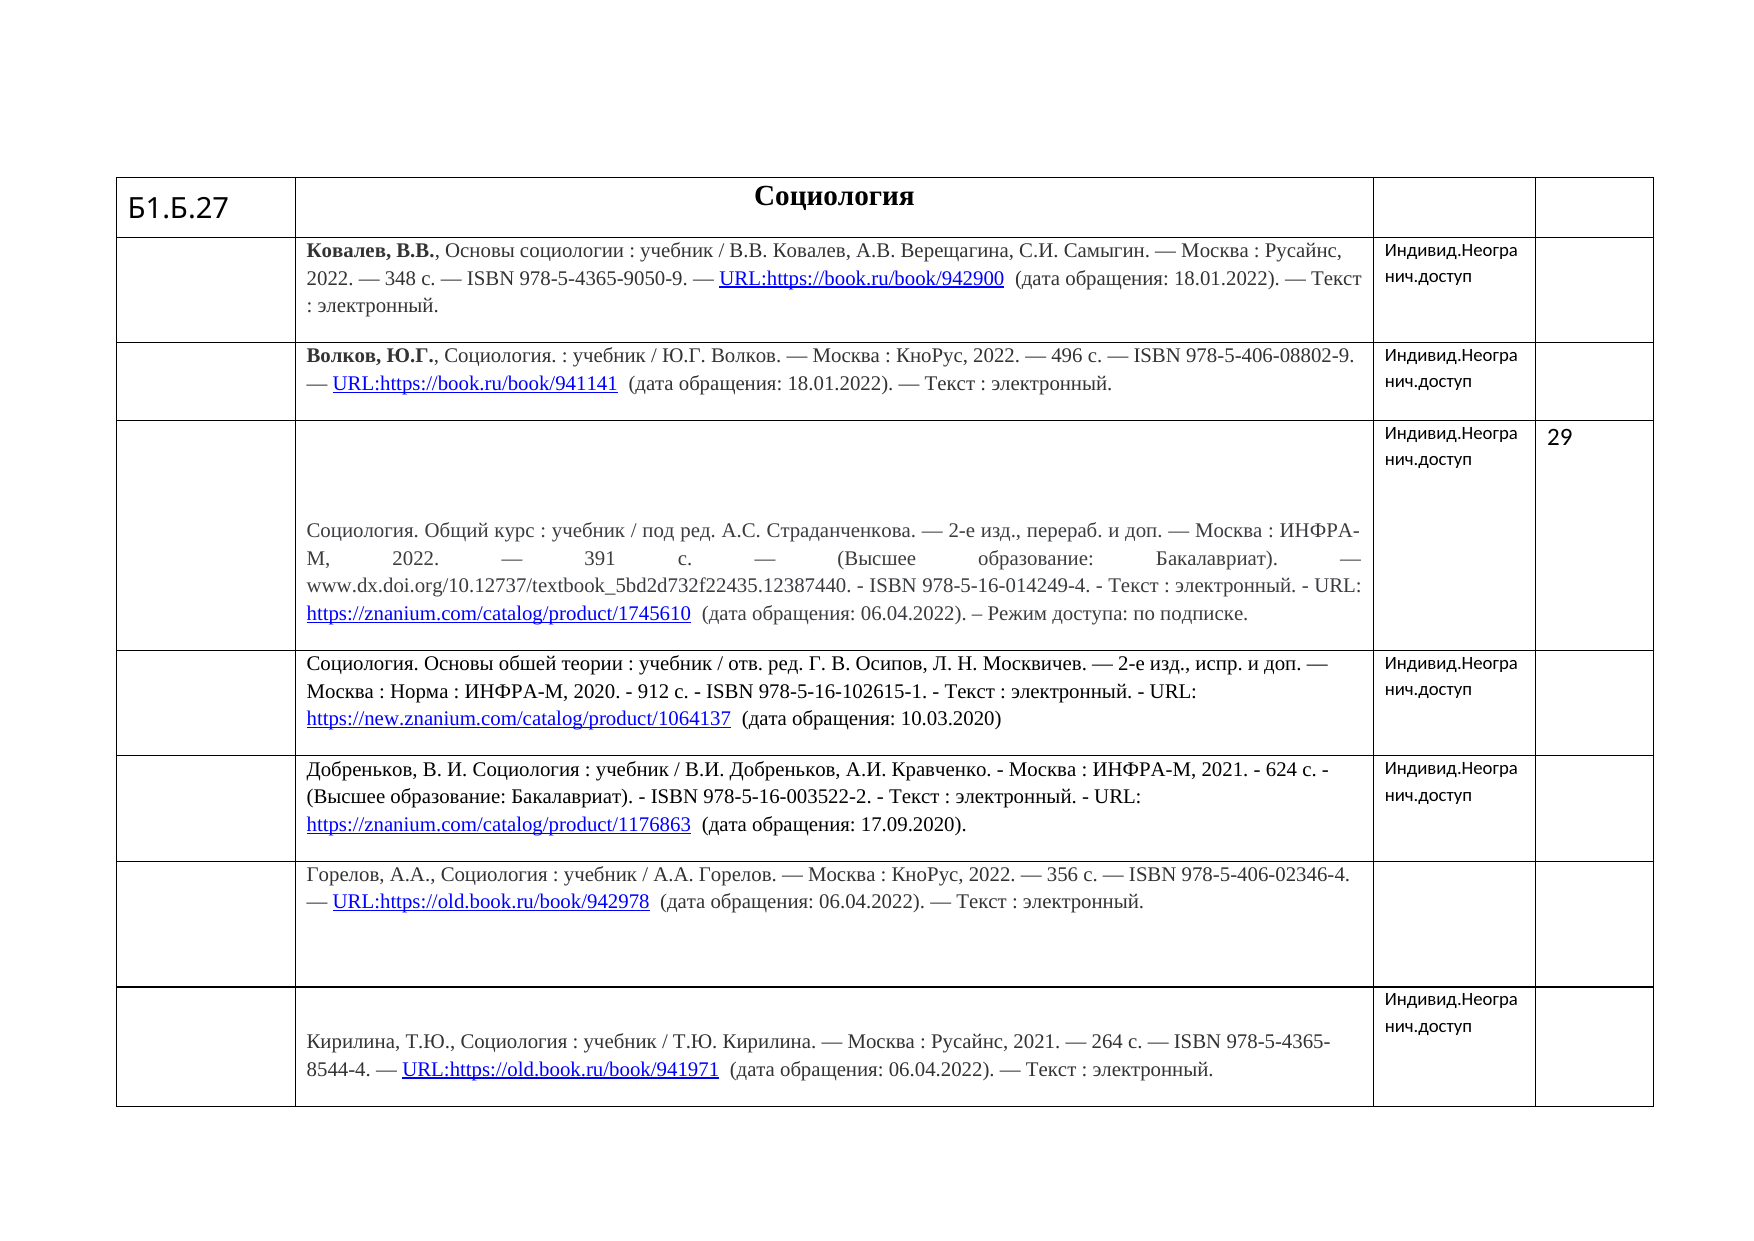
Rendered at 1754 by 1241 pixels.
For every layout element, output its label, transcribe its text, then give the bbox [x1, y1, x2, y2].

table_cell [1536, 178, 1653, 237]
table_cell [1536, 651, 1653, 755]
table_cell [117, 343, 295, 420]
table_cell Индивид.Неогранич.доступ [1374, 343, 1535, 420]
table_cell [117, 862, 295, 986]
table_cell Индивид.Неогранич.доступ [1374, 756, 1535, 861]
table_cell Индивид.Неогранич.доступ [1374, 421, 1535, 650]
table_cell Кирилина, Т.Ю., Социология : учебник / Т.Ю. Кирилина. — Москва : Русайнс, 2021. — 264 с. — ISBN 978-5-4365-8544-4. — URL:https://old.book.ru/book/941971 (дата обращения: 06.04.2022). — Текст : электронный. [296, 988, 1373, 1106]
table_cell Индивид.Неогранич.доступ [1374, 988, 1535, 1106]
table_cell Социология. Общий курс : учебник / под ред. А.С. Страданченкова. — 2-е изд., перераб. и доп. — Москва : ИНФРА-М, 2022. — 391 с. — (Высшее образование: Бакалавриат). — www.dx.doi.org/10.12737/textbook_5bd2d732f22435.12387440. - ISBN 978-5-16-014249-4. - Текст : электронный. - URL: https://znanium.com/catalog/product/1745610 (дата обращения: 06.04.2022). – Режим доступа: по подписке. [296, 421, 1373, 650]
table_cell Волков, Ю.Г., Социология. : учебник / Ю.Г. Волков. — Москва : КноРус, 2022. — 496 с. — ISBN 978-5-406-08802-9. — URL:https://book.ru/book/941141 (дата обращения: 18.01.2022). — Текст : электронный. [296, 343, 1373, 420]
table_cell [117, 988, 295, 1106]
table_cell [1536, 343, 1653, 420]
table_cell Б1.Б.27 [117, 178, 295, 237]
table_cell [117, 651, 295, 755]
table_cell Социология [296, 178, 1373, 237]
table_cell [1374, 178, 1535, 237]
table_cell Индивид.Неогранич.доступ [1374, 238, 1535, 342]
table_cell 29 [1536, 421, 1653, 650]
table_cell Социология. Основы обшей теории : учебник / отв. ред. Г. В. Осипов, Л. Н. Москвичев. — 2-е изд., испр. и доп. — Москва : Норма : ИНФРА-М, 2020. - 912 с. - ISBN 978-5-16-102615-1. - Текст : электронный. - URL: https://new.znanium.com/catalog/product/1064137 (дата обращения: 10.03.2020) [296, 651, 1373, 755]
table_cell Горелов, А.А., Социология : учебник / А.А. Горелов. — Москва : КноРус, 2022. — 356 с. — ISBN 978-5-406-02346-4. — URL:https://old.book.ru/book/942978 (дата обращения: 06.04.2022). — Текст : электронный. [296, 862, 1373, 986]
table_cell Индивид.Неогранич.доступ [1374, 651, 1535, 755]
table_cell [1536, 988, 1653, 1106]
table_cell [1536, 238, 1653, 342]
table_cell [117, 756, 295, 861]
table_cell Добреньков, В. И. Социология : учебник / В.И. Добреньков, А.И. Кравченко. - Москва : ИНФРА-М, 2021. - 624 с. - (Высшее образование: Бакалавриат). - ISBN 978-5-16-003522-2. - Текст : электронный. - URL: https://znanium.com/catalog/product/1176863 (дата обращения: 17.09.2020). [296, 756, 1373, 861]
table_cell [1536, 756, 1653, 861]
table_cell [117, 238, 295, 342]
table_cell Ковалев, В.В., Основы социологии : учебник / В.В. Ковалев, А.В. Верещагина, С.И. Самыгин. — Москва : Русайнс, 2022. — 348 с. — ISBN 978-5-4365-9050-9. — URL:https://book.ru/book/942900 (дата обращения: 18.01.2022). — Текст : электронный. [296, 238, 1373, 342]
table_cell [117, 421, 295, 650]
table_cell [1536, 862, 1653, 986]
table_cell [1374, 862, 1535, 986]
